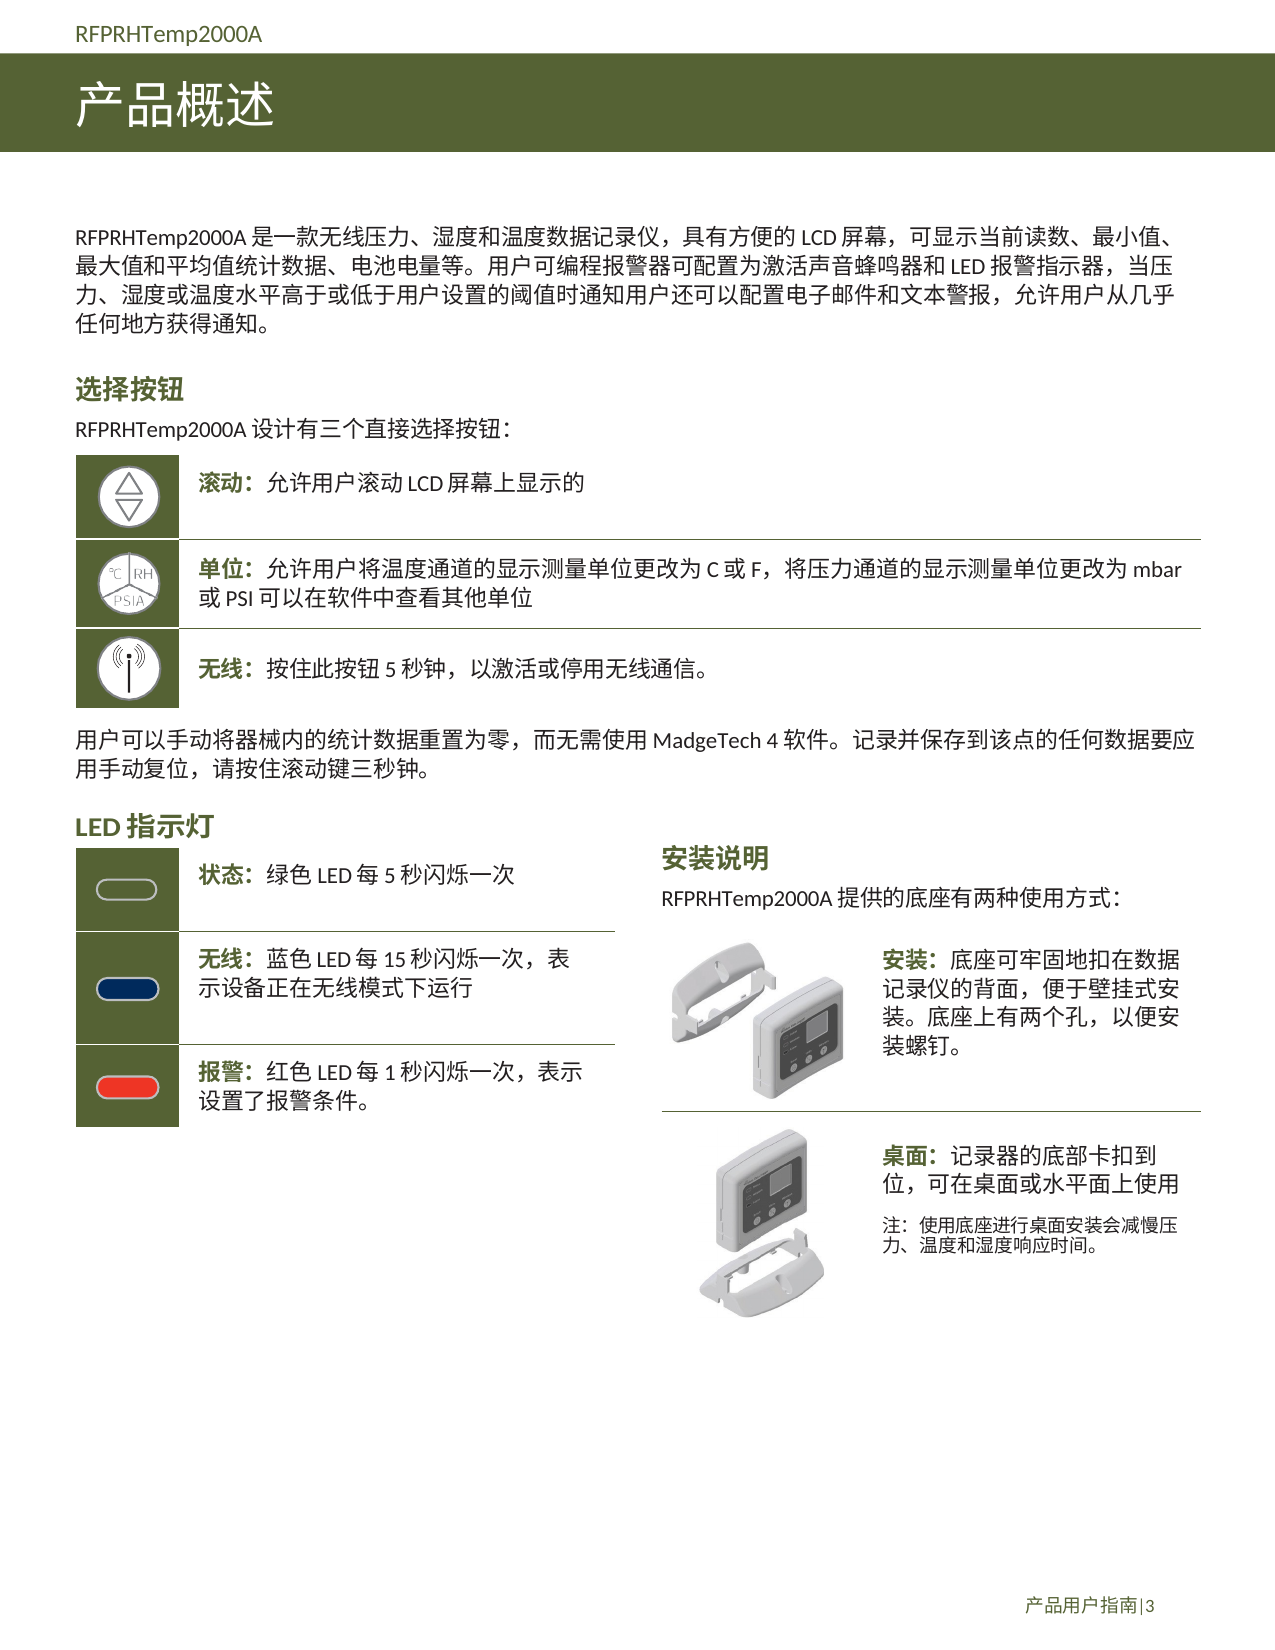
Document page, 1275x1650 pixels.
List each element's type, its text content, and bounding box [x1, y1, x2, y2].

table_header [662, 939, 867, 1111]
picture [696, 1127, 825, 1318]
table_cell [76, 540, 179, 627]
table_header 安装：底座可牢固地扣在数据记录仪的背面，便于壁挂式安装。底座上有两个孔，以便安装螺钉。 [867, 939, 1201, 1111]
picture [100, 552, 158, 606]
table_header 滚动：允许用户滚动LCD屏幕上显示的 [179, 455, 1201, 538]
subtitle LED指示灯 [75, 818, 1275, 841]
text RFPRHTemp2000A提供的底座有两种使用方式： [661, 884, 1164, 913]
text RFPRHTemp2000A设计有三个直接选择按钮： [75, 415, 1275, 443]
table_cell 桌面：记录器的底部卡扣到位，可在桌面或水平面上使用 注：使用底座进行桌面安装会减慢压力、温度和湿度响应时间。 [867, 1112, 1201, 1323]
text RFPRHTemp2000A是一款无线压力、湿度和温度数据记录仪，具有方便的LCD屏幕，可显示当前读数、最小值、最大值和平均值统计数据、电池电量等。用户可编程报警器可配置为激活声音蜂鸣器和LED报警指示器，当压力、湿度或温度水平高于或低于用户设置的阈值时通知用户还可以配置电子邮件和文本警报，允许用户从几乎任何地方获得通知。 [75, 223, 1196, 338]
table_cell 无线：按住此按钮5秒钟，以激活或停用无线通信。 [179, 629, 1201, 708]
text 安装说明 [661, 842, 1275, 875]
picture [669, 939, 846, 1100]
table_cell [76, 629, 179, 708]
table_cell [662, 1112, 867, 1323]
table_header [76, 455, 179, 538]
table_cell 单位：允许用户将温度通道的显示测量单位更改为C或F，将压力通道的显示测量单位更改为mbar或PSI可以在软件中查看其他单位 [179, 540, 1201, 627]
subtitle 选择按钮 [75, 373, 1275, 406]
text 用户可以手动将器械内的统计数据重置为零，而无需使用MadgeTech 4软件。记录并保存到该点的任何数据要应用手动复位，请按住滚动键三秒钟。 [75, 726, 1196, 783]
